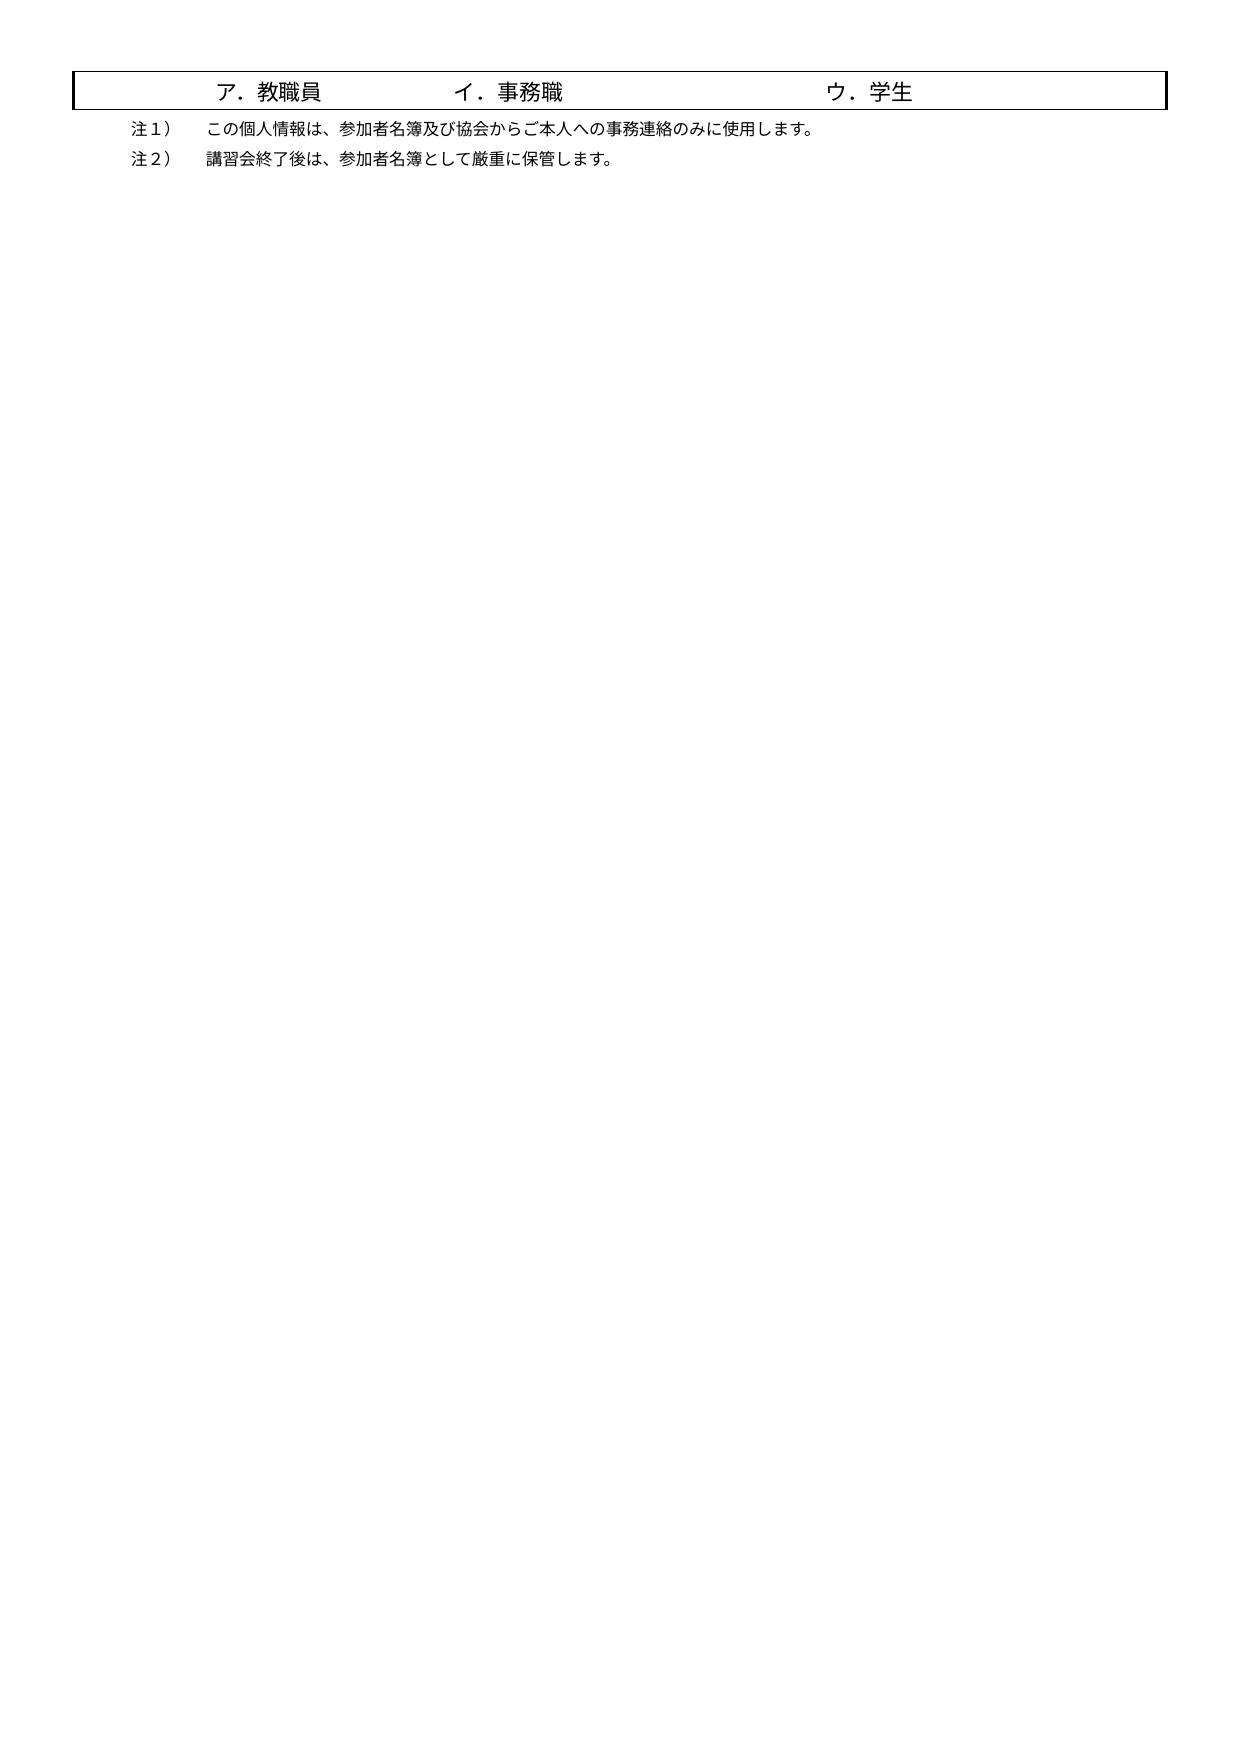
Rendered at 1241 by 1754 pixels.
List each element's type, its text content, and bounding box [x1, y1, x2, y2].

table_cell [75, 72, 1165, 109]
list 講習会終了後は、参加者名簿として厳重に保管します。 [131, 142, 1122, 171]
list この個人情報は、参加者名簿及び協会からご本人への事務連絡のみに使用します。 [131, 110, 1122, 142]
